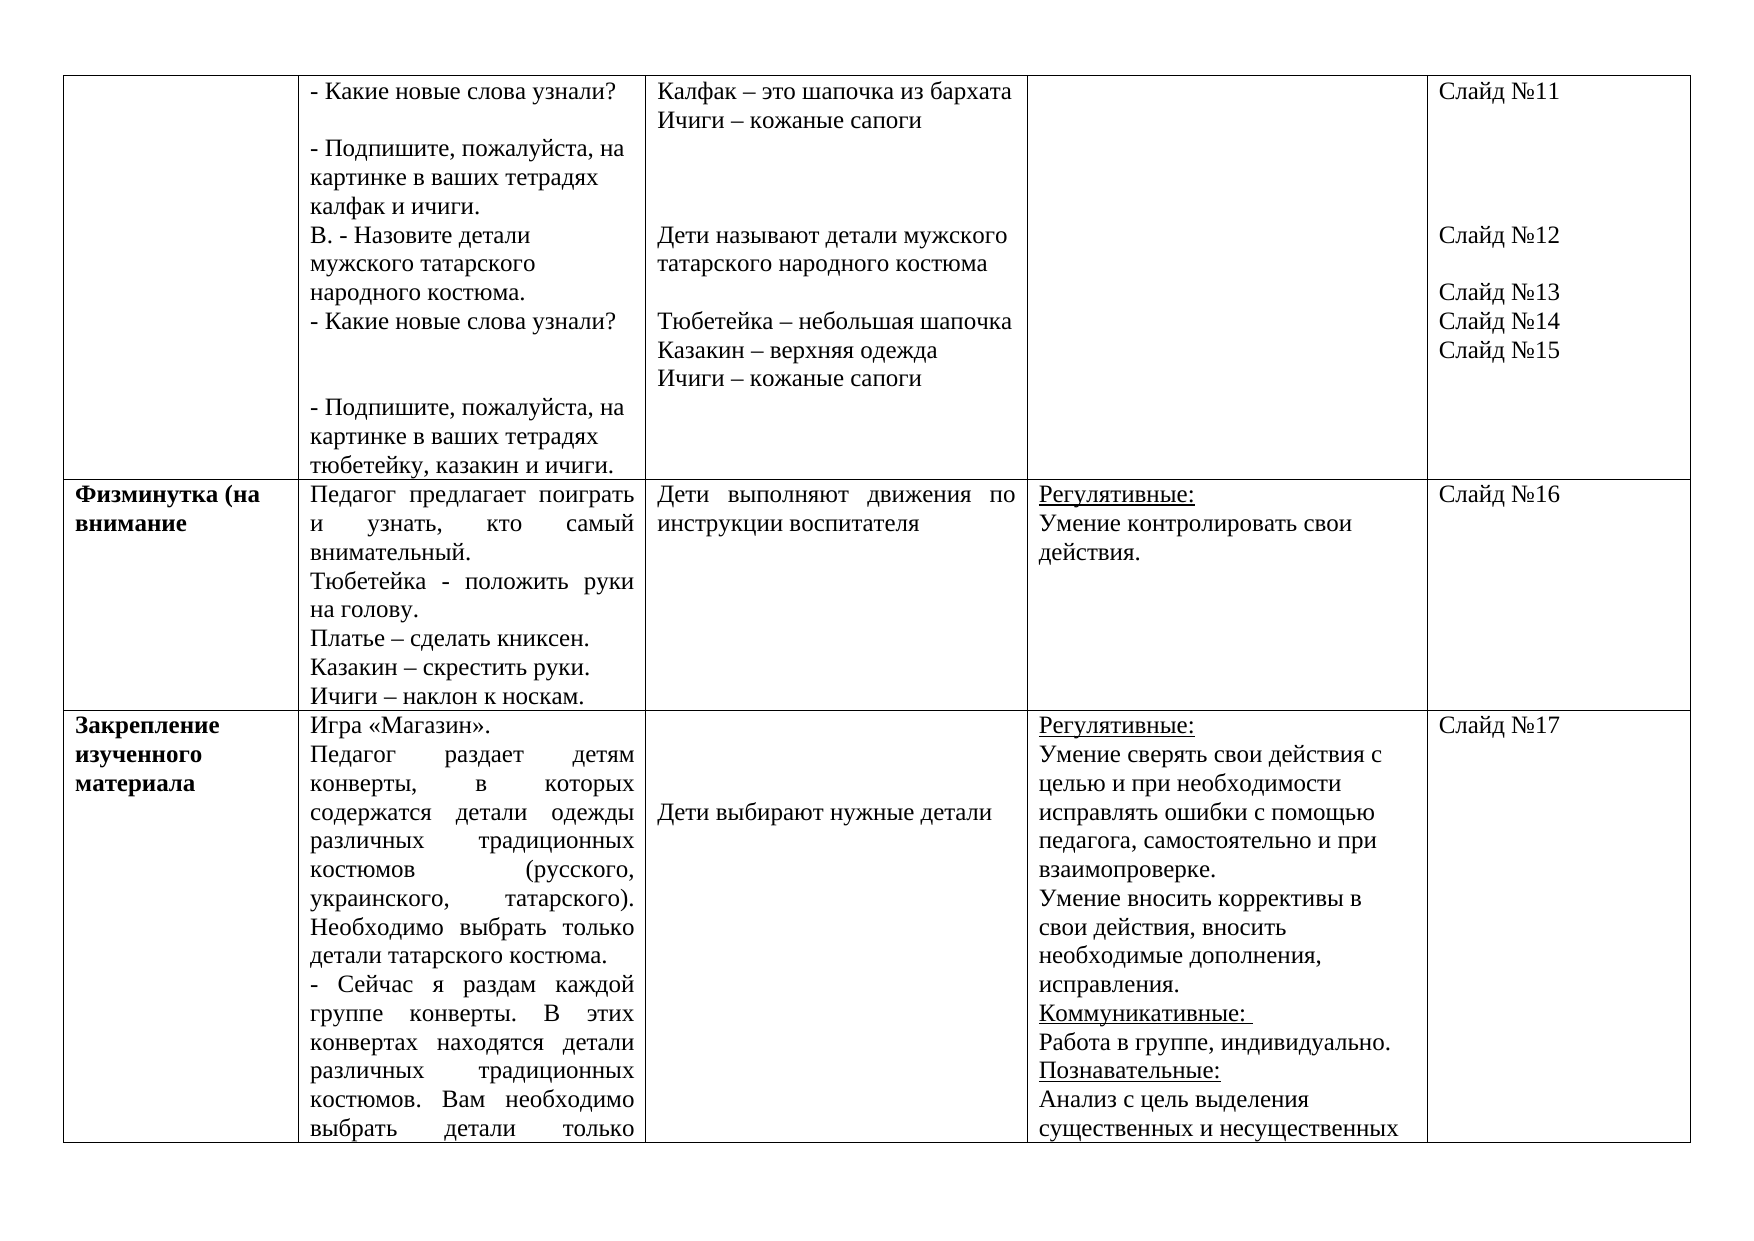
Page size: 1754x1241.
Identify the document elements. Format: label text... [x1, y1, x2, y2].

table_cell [64, 76, 298, 478]
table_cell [1028, 76, 1427, 478]
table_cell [1428, 76, 1690, 478]
table_cell Слайд №16 [1428, 480, 1690, 709]
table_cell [299, 76, 645, 478]
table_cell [64, 711, 298, 1142]
table_cell Регулятивные: Умение контролировать свои действия. [1028, 480, 1427, 709]
table_cell Дети выполняют движения по инструкции воспитателя [646, 480, 1027, 709]
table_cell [646, 76, 1027, 478]
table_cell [646, 711, 1027, 1142]
table_cell Физминутка (на внимание [64, 480, 298, 709]
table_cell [299, 711, 645, 1142]
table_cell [1028, 711, 1427, 1142]
table_cell Педагог предлагает поиграть и узнать, кто самый внимательный. Тюбетейка - положить руки на голову. Платье – сделать книксен. Казакин – скрестить руки. Ичиги – наклон к носкам. [299, 480, 645, 709]
table_cell Слайд №17 [1428, 711, 1690, 1142]
